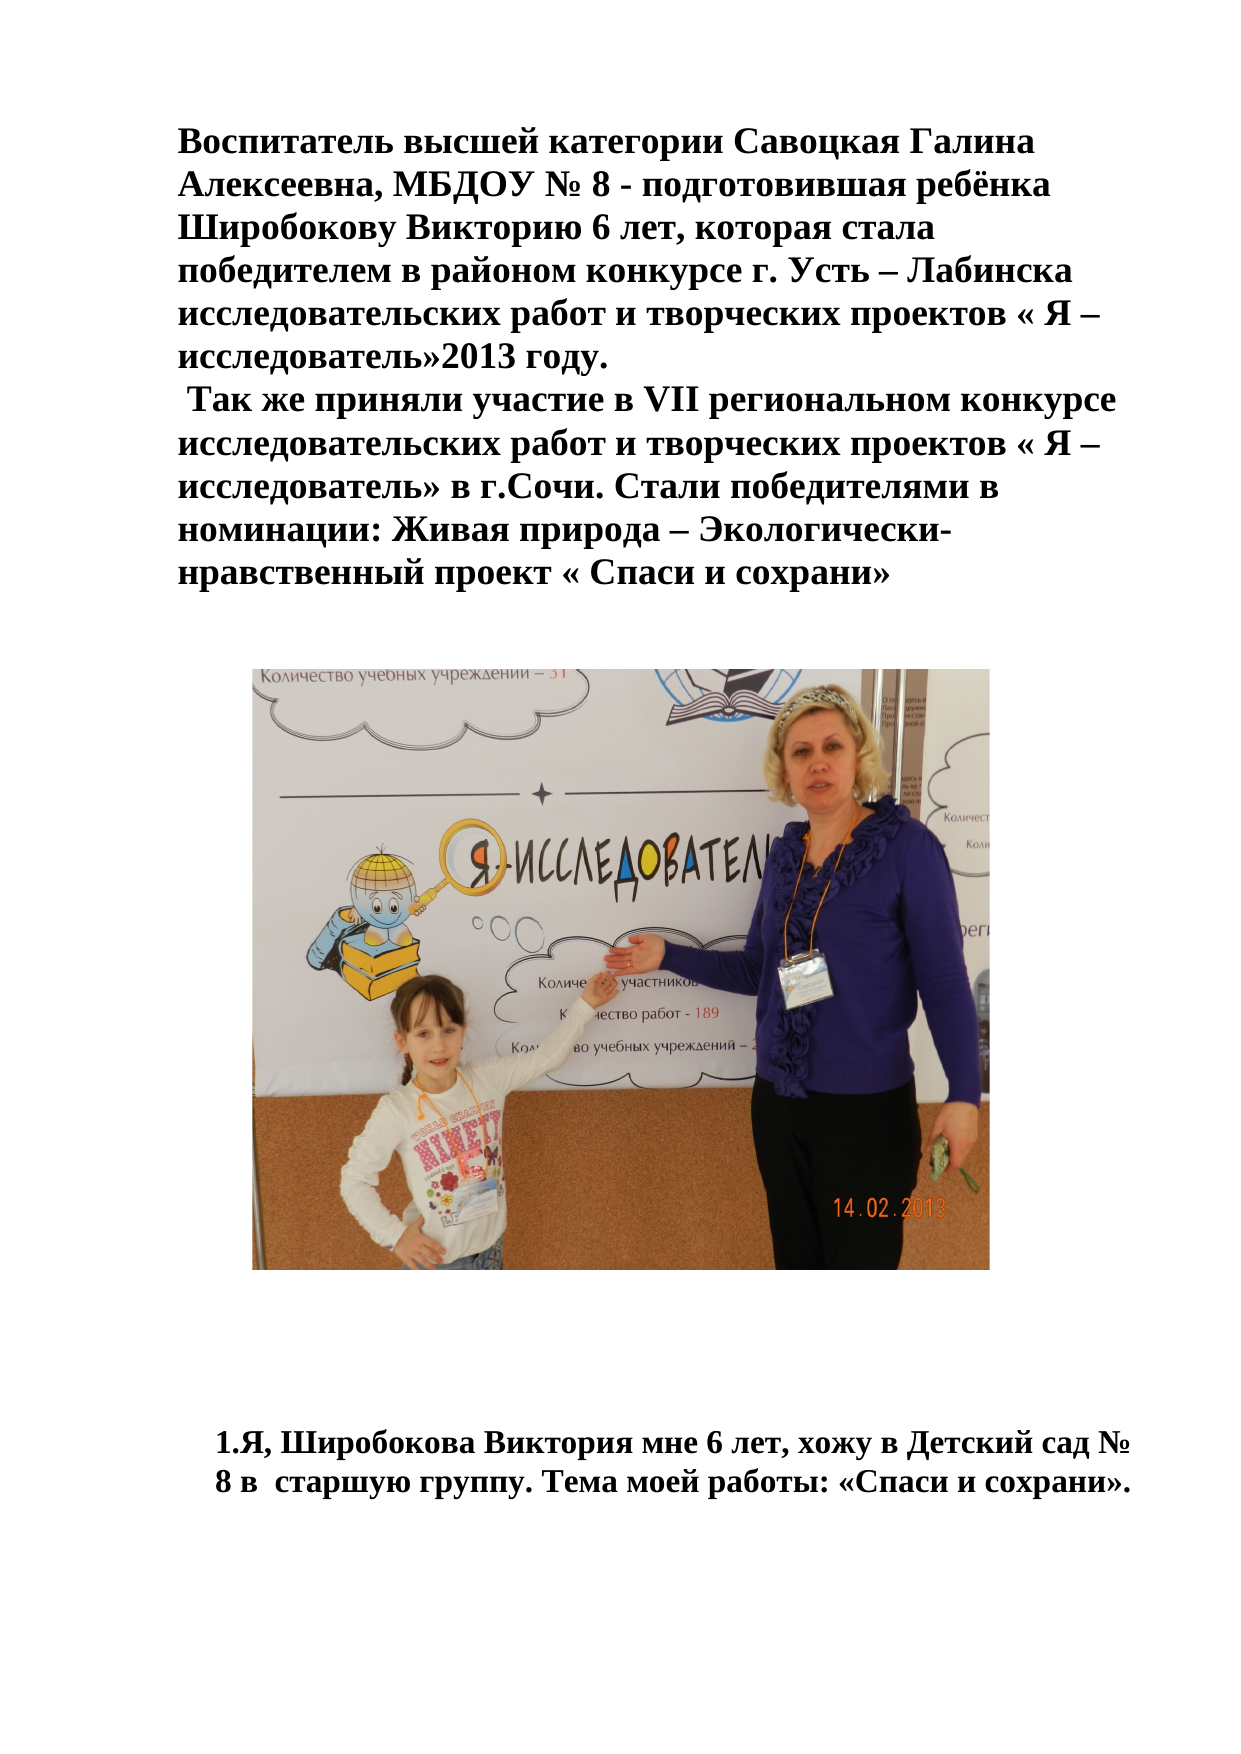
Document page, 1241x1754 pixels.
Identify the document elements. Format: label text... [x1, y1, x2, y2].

text Воспитатель высшей категории Савоцкая Галина Алексеевна, МБДОУ № 8 - подготовившая ребёнка Широбокову Викторию 6 лет, которая стала победителем в районом конкурсе г. Усть – Лабинска исследовательских работ и творческих проектов « Я – исследователь»2013 году. [177, 118, 1152, 377]
text 1.Я, Широбокова Виктория мне 6 лет, хожу в Детский сад № 8 в старшую группу. Тема моей работы: «Спаси и сохрани». [215, 1422, 1152, 1499]
picture [252, 669, 990, 1270]
text Так же приняли участие в VII региональном конкурсе исследовательских работ и творческих проектов « Я – исследователь» в г.Сочи. Стали победителями в номинации: Живая природа – Экологически-нравственный проект « Спаси и сохрани» [177, 377, 1152, 592]
